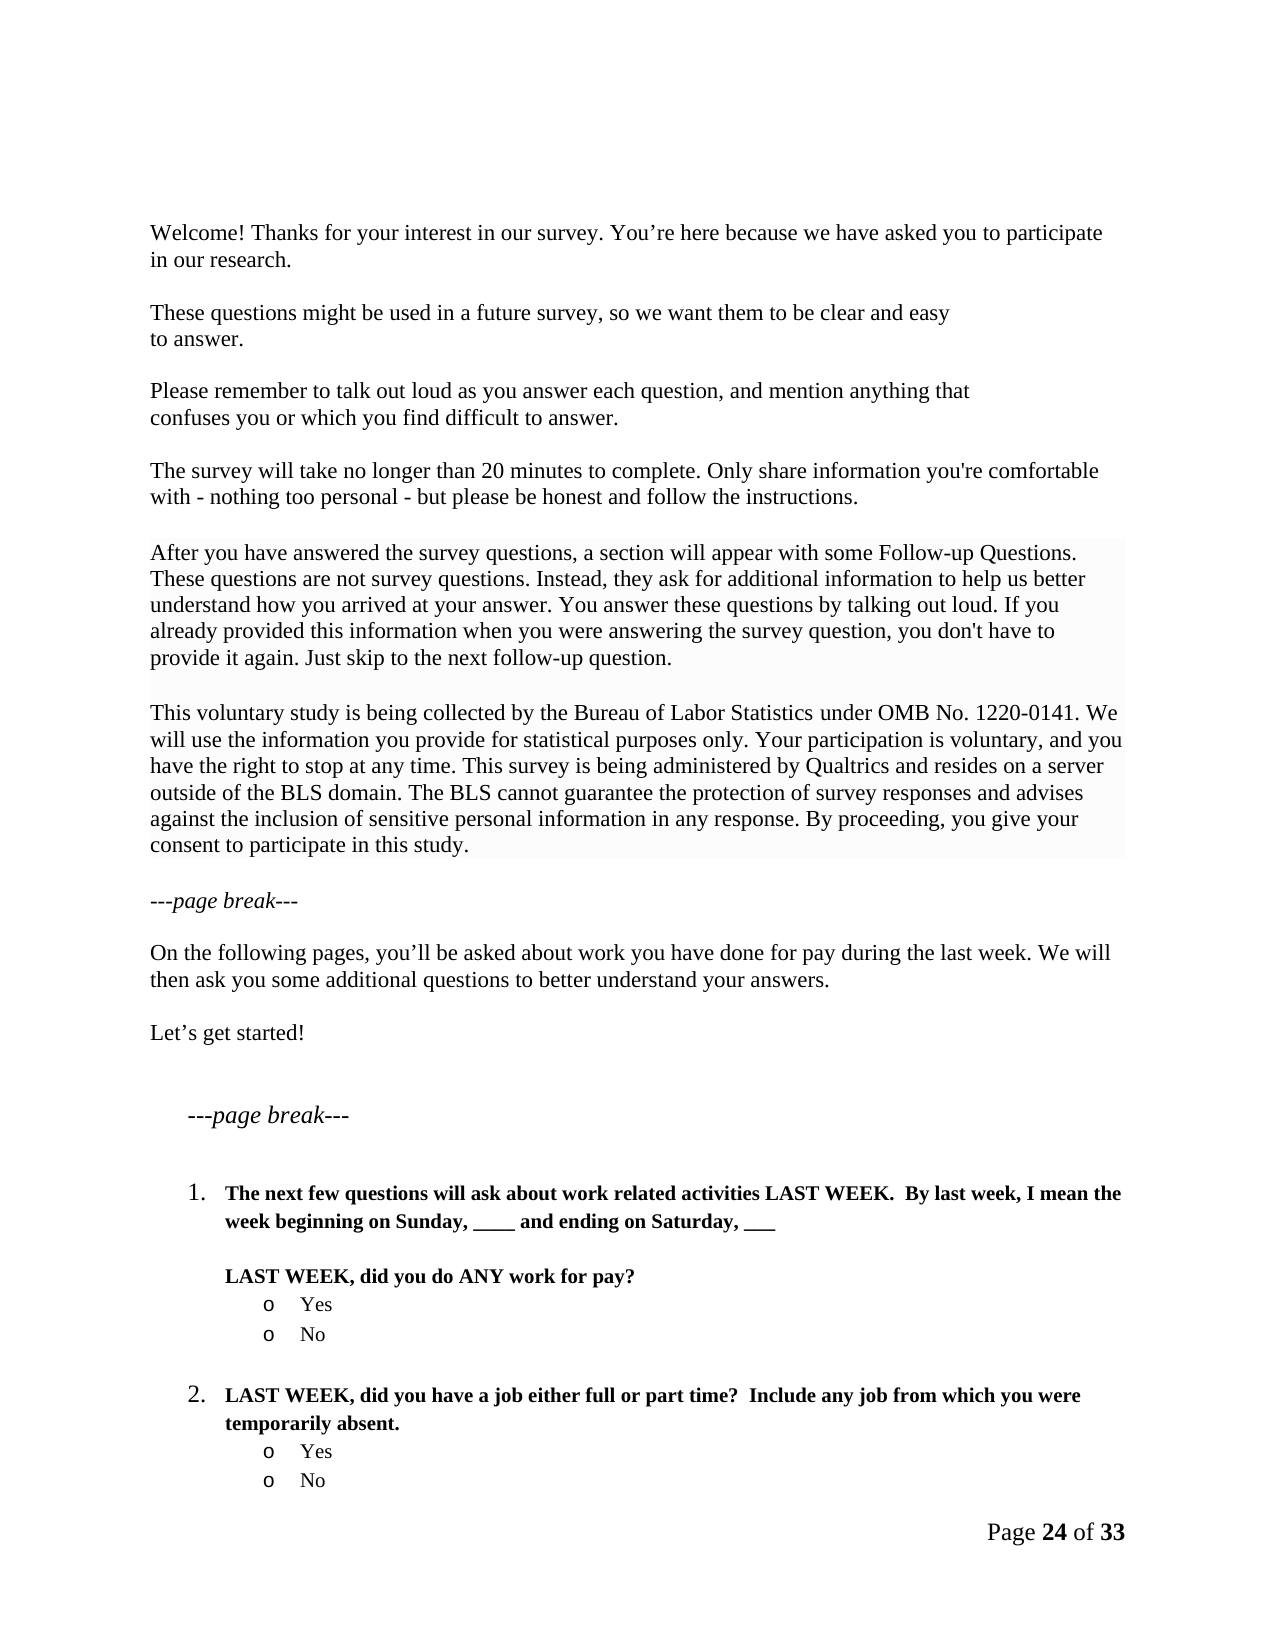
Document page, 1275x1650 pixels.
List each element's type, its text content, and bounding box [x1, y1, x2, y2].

text This voluntary study is being collected by the Bureau of Labor Statistics under OMB No. 1220-0141. We will use the information you provide for statistical purposes only. Your participation is voluntary, and you have the right to stop at any time. This survey is being administered by Qualtrics and resides on a server outside of the BLS domain. The BLS cannot guarantee the protection of survey responses and advises against the inclusion of sensitive personal information in any response. By proceeding, you give your consent to participate in this study. [150, 699, 1125, 858]
text Please remember to talk out loud as you answer each question, and mention anything that [150, 378, 1125, 404]
list No [262, 1468, 1125, 1494]
text After you have answered the survey questions, a section will appear with some Follow-up Questions. These questions are not survey questions. Instead, they ask for additional information to help us better understand how you arrived at your answer. You answer these questions by talking out loud. If you already provided this information when you were answering the survey question, you don't have to provide it again. Just skip to the next follow-up question. [150, 538, 1125, 670]
list No [262, 1322, 1125, 1347]
list The next few questions will ask about work related activities LAST WEEK. By last week, I mean the week beginning on Sunday, ____ and ending on Saturday, ___ LAST WEEK, did you do ANY work for pay? [187, 1177, 1125, 1288]
text Let’s get started! [150, 1018, 1125, 1045]
list Yes [262, 1292, 1125, 1318]
text Welcome! Thanks for your interest in our survey. You’re here because we have asked you to participate in our research. [150, 219, 1125, 272]
text The survey will take no longer than 20 minutes to complete. Only share information you're comfortable with - nothing too personal - but please be honest and follow the instructions. [150, 457, 1125, 509]
text to answer. [150, 325, 1125, 351]
text On the following pages, you’ll be asked about work you have done for pay during the last week. We will then ask you some additional questions to better understand your answers. [150, 913, 1125, 992]
text These questions might be used in a future survey, so we want them to be clear and easy [150, 298, 1125, 325]
text ---page break--- [187, 1100, 1125, 1129]
text confuses you or which you find difficult to answer. [150, 404, 1125, 430]
text ---page break--- [150, 887, 1125, 913]
list Yes [262, 1439, 1125, 1464]
list LAST WEEK, did you have a job either full or part time? Include any job from which you were temporarily absent. [187, 1379, 1125, 1435]
